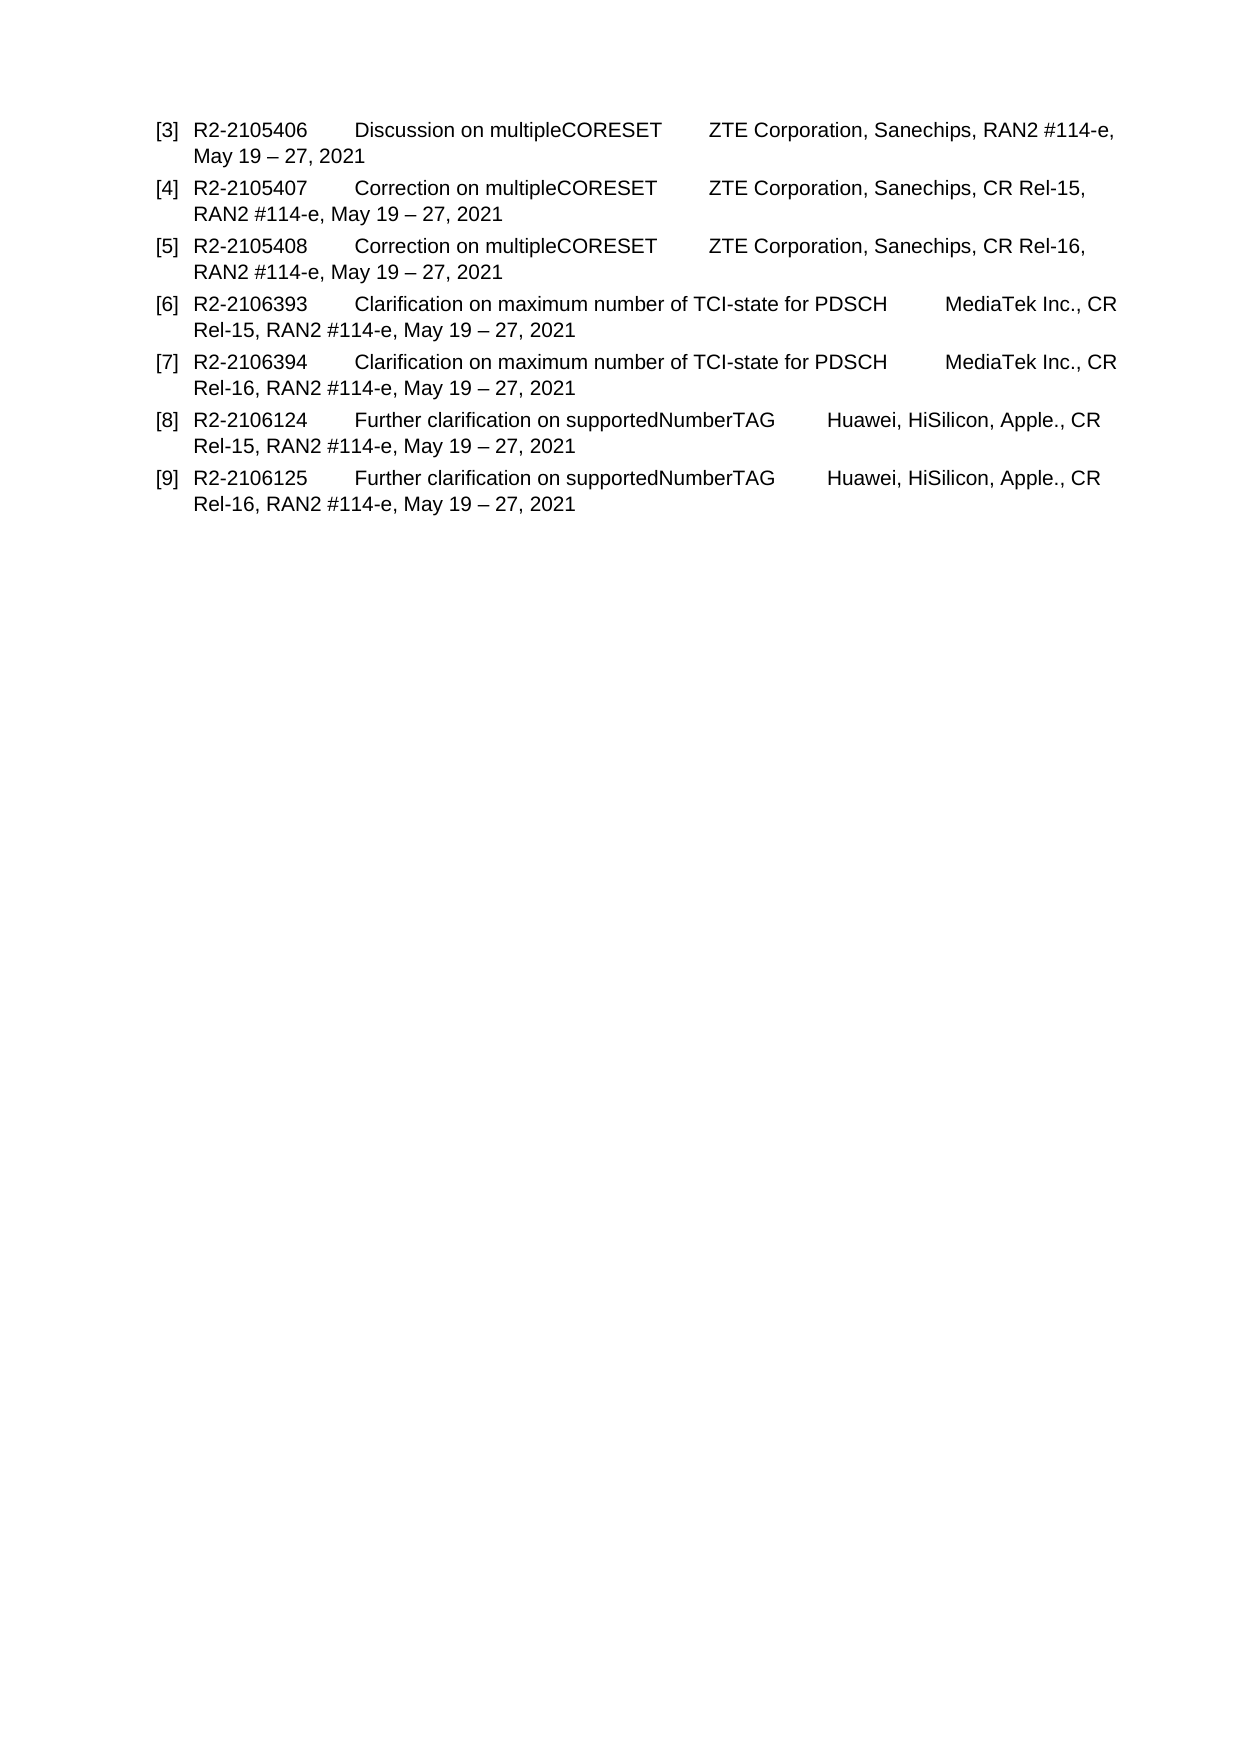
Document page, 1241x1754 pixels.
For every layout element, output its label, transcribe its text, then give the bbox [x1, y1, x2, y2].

title R2-2106394 Clarification on maximum number of TCI-state for PDSCH MediaTek Inc., CR Rel-16, RAN2 #114-e, May 19 – 27, 2021 [156, 350, 1122, 399]
title R2-2105406 Discussion on multipleCORESET ZTE Corporation, Sanechips, RAN2 #114-e, May 19 – 27, 2021 [156, 118, 1122, 168]
title R2-2105407 Correction on multipleCORESET ZTE Corporation, Sanechips, CR Rel-15, RAN2 #114-e, May 19 – 27, 2021 [156, 176, 1122, 226]
title R2-2106124 Further clarification on supportedNumberTAG Huawei, HiSilicon, Apple., CR Rel-15, RAN2 #114-e, May 19 – 27, 2021 [156, 408, 1122, 457]
title R2-2105408 Correction on multipleCORESET ZTE Corporation, Sanechips, CR Rel-16, RAN2 #114-e, May 19 – 27, 2021 [156, 234, 1122, 284]
title R2-2106125 Further clarification on supportedNumberTAG Huawei, HiSilicon, Apple., CR Rel-16, RAN2 #114-e, May 19 – 27, 2021 [156, 466, 1122, 515]
title R2-2106393 Clarification on maximum number of TCI-state for PDSCH MediaTek Inc., CR Rel-15, RAN2 #114-e, May 19 – 27, 2021 [156, 292, 1122, 342]
